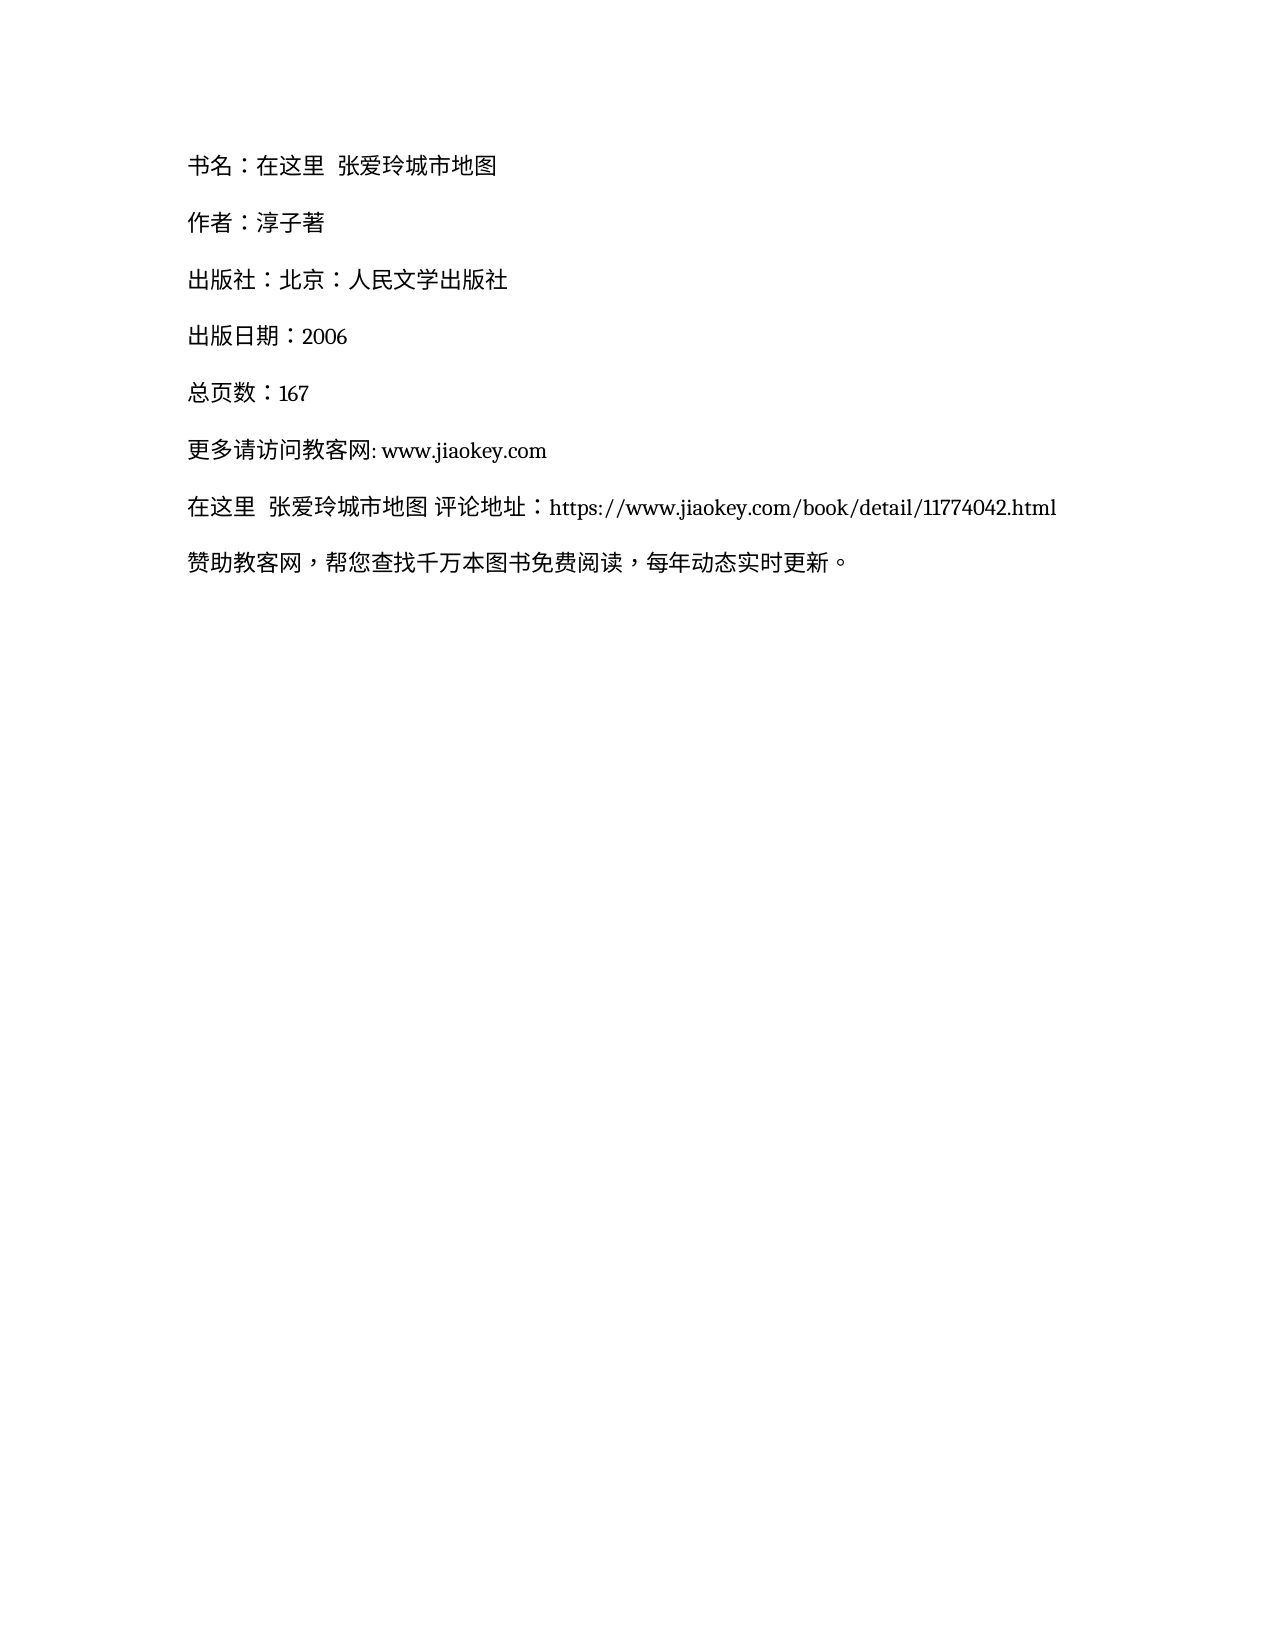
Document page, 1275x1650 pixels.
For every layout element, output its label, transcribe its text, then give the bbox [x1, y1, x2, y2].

text 更多请访问教客网: www.jiaokey.com [187, 434, 1087, 465]
text 作者：淳子著 [187, 207, 1087, 238]
text 书名：在这里 张爱玲城市地图 [187, 150, 1087, 181]
text 赞助教客网，帮您查找千万本图书免费阅读，每年动态实时更新。 [187, 547, 1087, 579]
text 总页数：167 [187, 377, 1087, 408]
text 在这里 张爱玲城市地图 评论地址：https://www.jiaokey.com/book/detail/11774042.html [187, 491, 1087, 522]
text 出版日期：2006 [187, 320, 1087, 352]
text 出版社：北京：人民文学出版社 [187, 263, 1087, 295]
